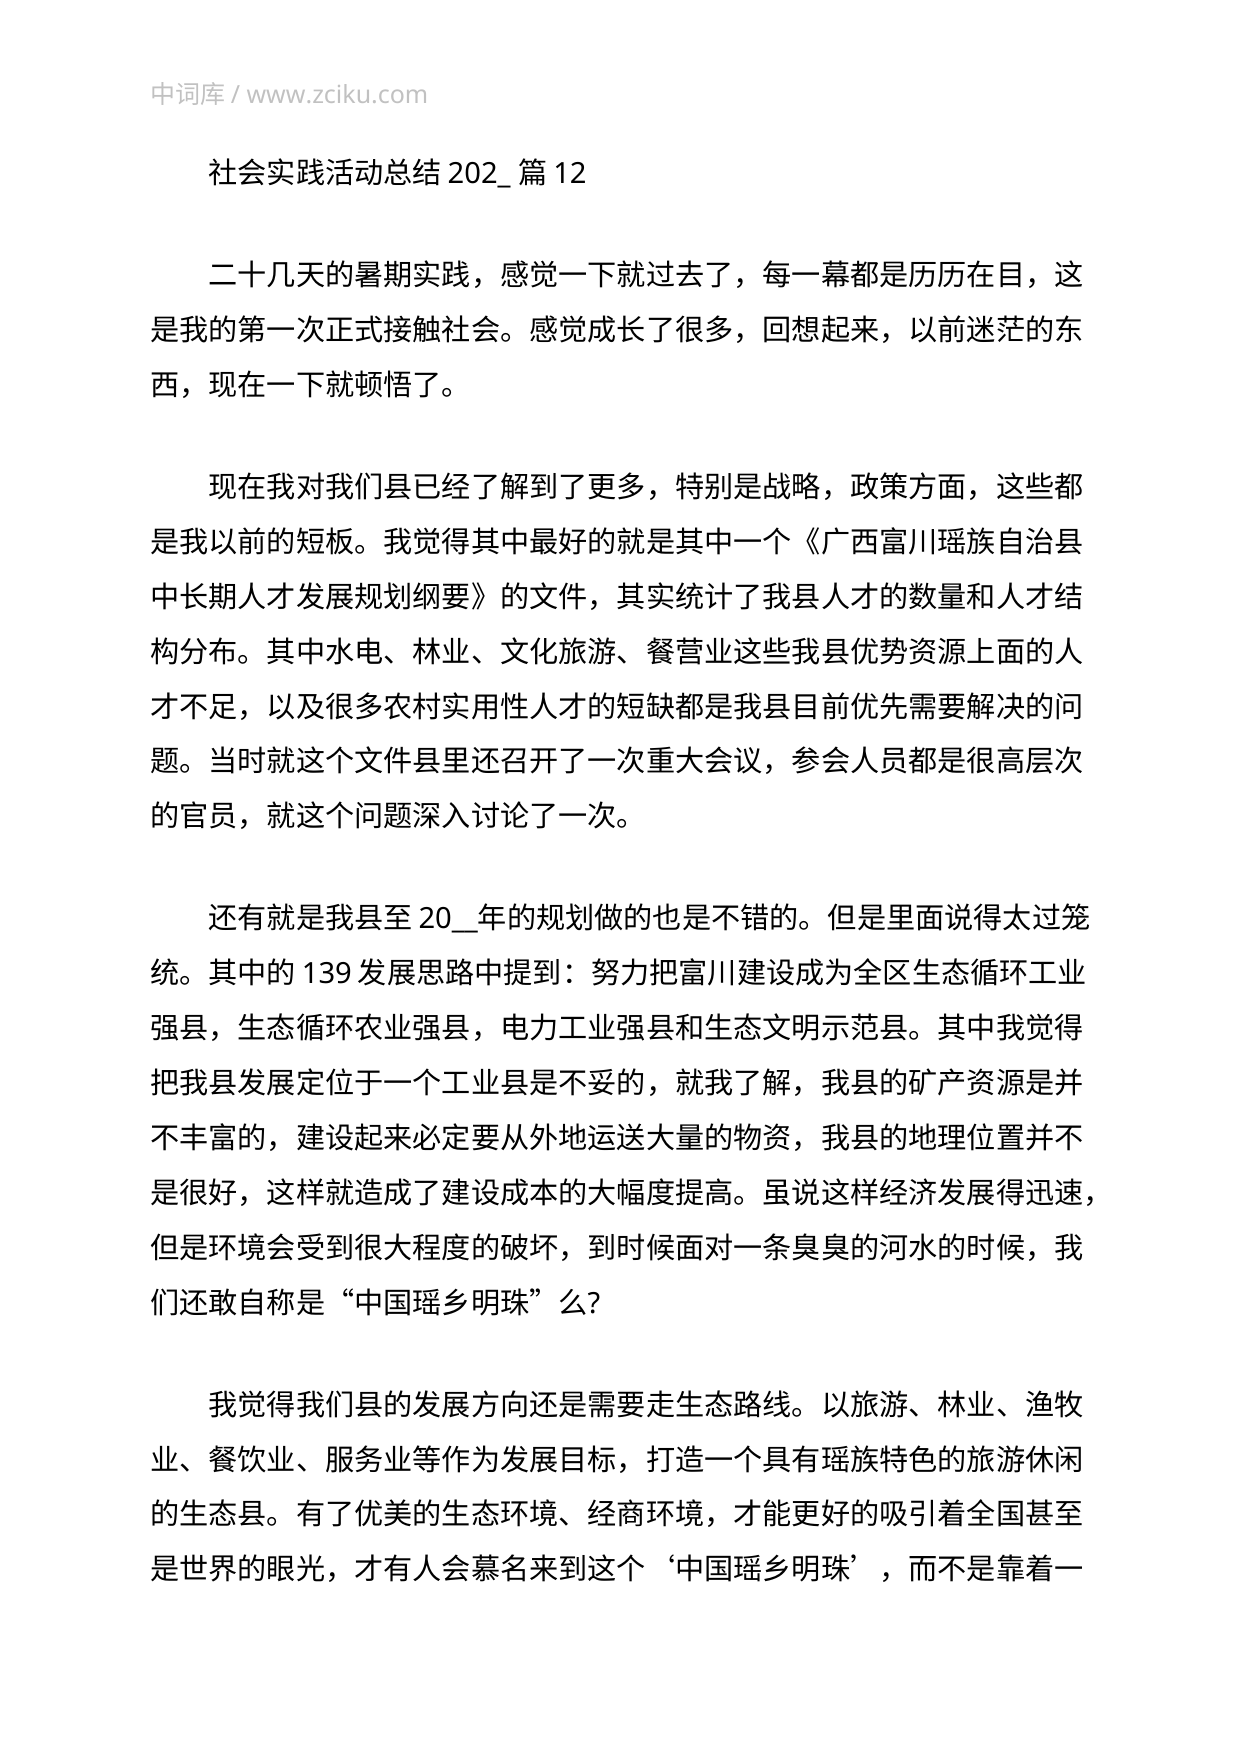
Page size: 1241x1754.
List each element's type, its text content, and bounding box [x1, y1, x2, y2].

text 现在我对我们县已经了解到了更多，特别是战略，政策方面，这些都是我以前的短板。我觉得其中最好的就是其中一个《广西富川瑶族自治县中长期人才发展规划纲要》的文件，其实统计了我县人才的数量和人才结构分布。其中水电、林业、文化旅游、餐营业这些我县优势资源上面的人才不足，以及很多农村实用性人才的短缺都是我县目前优先需要解决的问题。当时就这个文件县里还召开了一次重大会议，参会人员都是很高层次的官员，就这个问题深入讨论了一次。 [150, 463, 1090, 835]
text 社会实践活动总结202_ 篇12 [150, 150, 1090, 192]
text 二十几天的暑期实践，感觉一下就过去了，每一幕都是历历在目，这是我的第一次正式接触社会。感觉成长了很多，回想起来，以前迷茫的东西，现在一下就顿悟了。 [150, 252, 1090, 404]
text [150, 1381, 1090, 1588]
text 还有就是我县至20__年的规划做的也是不错的。但是里面说得太过笼统。其中的139发展思路中提到：努力把富川建设成为全区生态循环工业强县，生态循环农业强县，电力工业强县和生态文明示范县。其中我觉得把我县发展定位于一个工业县是不妥的，就我了解，我县的矿产资源是并不丰富的，建设起来必定要从外地运送大量的物资，我县的地理位置并不是很好，这样就造成了建设成本的大幅度提高。虽说这样经济发展得迅速，但是环境会受到很大程度的破坏，到时候面对一条臭臭的河水的时候，我们还敢自称是“中国瑶乡明珠”么? [150, 895, 1090, 1322]
